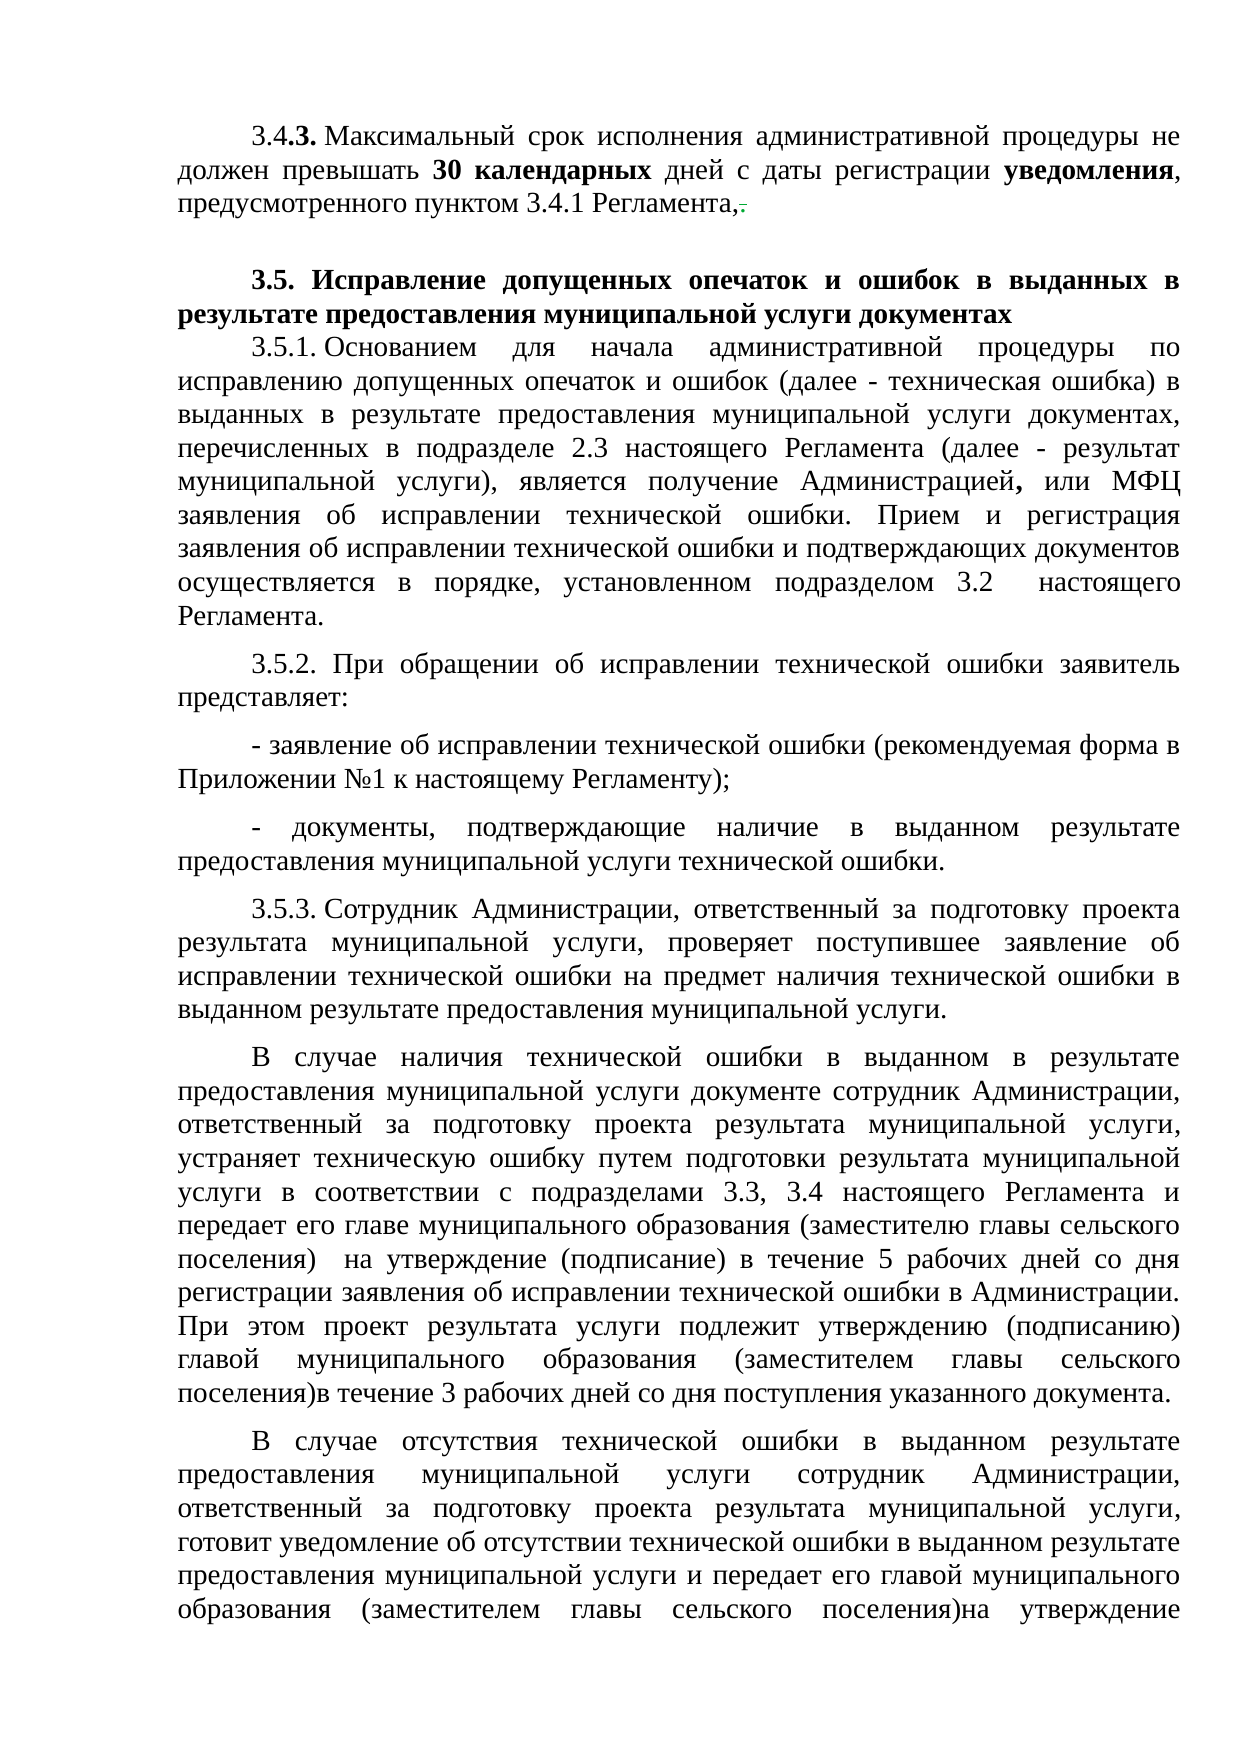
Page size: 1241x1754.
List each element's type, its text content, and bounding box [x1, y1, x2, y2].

text В случае наличия технической ошибки в выданном в результате предоставления муниципальной услуги документе сотрудник Администрации, ответственный за подготовку проекта результата муниципальной услуги, устраняет техническую ошибку путем подготовки результата муниципальной услуги в соответствии с подразделами 3.3, 3.4 настоящего Регламента и передает его главе муниципального образования (заместителю главы сельского поселения) на утверждение (подписание) в течение 5 рабочих дней со дня регистрации заявления об исправлении технической ошибки в Администрации. При этом проект результата услуги подлежит утверждению (подписанию) главой муниципального образования (заместителем главы сельского поселения)в течение 3 рабочих дней со дня поступления указанного документа. [177, 1039, 1181, 1408]
text 3.5.3. Сотрудник Администрации, ответственный за подготовку проекта результата муниципальной услуги, проверяет поступившее заявление об исправлении технической ошибки на предмет наличия технической ошибки в выданном результате предоставления муниципальной услуги. [177, 891, 1181, 1025]
text 3.4.3. Максимальный срок исполнения административной процедуры не должен превышать 30 календарных дней с даты регистрации уведомления, предусмотренного пунктом 3.4.1 Регламента,. [177, 118, 1181, 219]
text - документы, подтверждающие наличие в выданном результате предоставления муниципальной услуги технической ошибки. [177, 809, 1181, 876]
text 3.5.2. При обращении об исправлении технической ошибки заявитель представляет: [177, 646, 1181, 713]
text - заявление об исправлении технической ошибки (рекомендуемая форма в Приложении №1 к настоящему Регламенту); [177, 727, 1181, 794]
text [177, 1423, 1181, 1624]
text 3.5. Исправление допущенных опечаток и ошибок в выданных в результате предоставления муниципальной услуги документах [177, 262, 1181, 329]
text 3.5.1. Основанием для начала административной процедуры по исправлению допущенных опечаток и ошибок (далее - техническая ошибка) в выданных в результате предоставления муниципальной услуги документах, перечисленных в подразделе 2.3 настоящего Регламента (далее - результат муниципальной услуги), является получение Администрацией, или МФЦ заявления об исправлении технической ошибки. Прием и регистрация заявления об исправлении технической ошибки и подтверждающих документов осуществляется в порядке, установленном подразделом 3.2 настоящего Регламента. [177, 329, 1181, 631]
